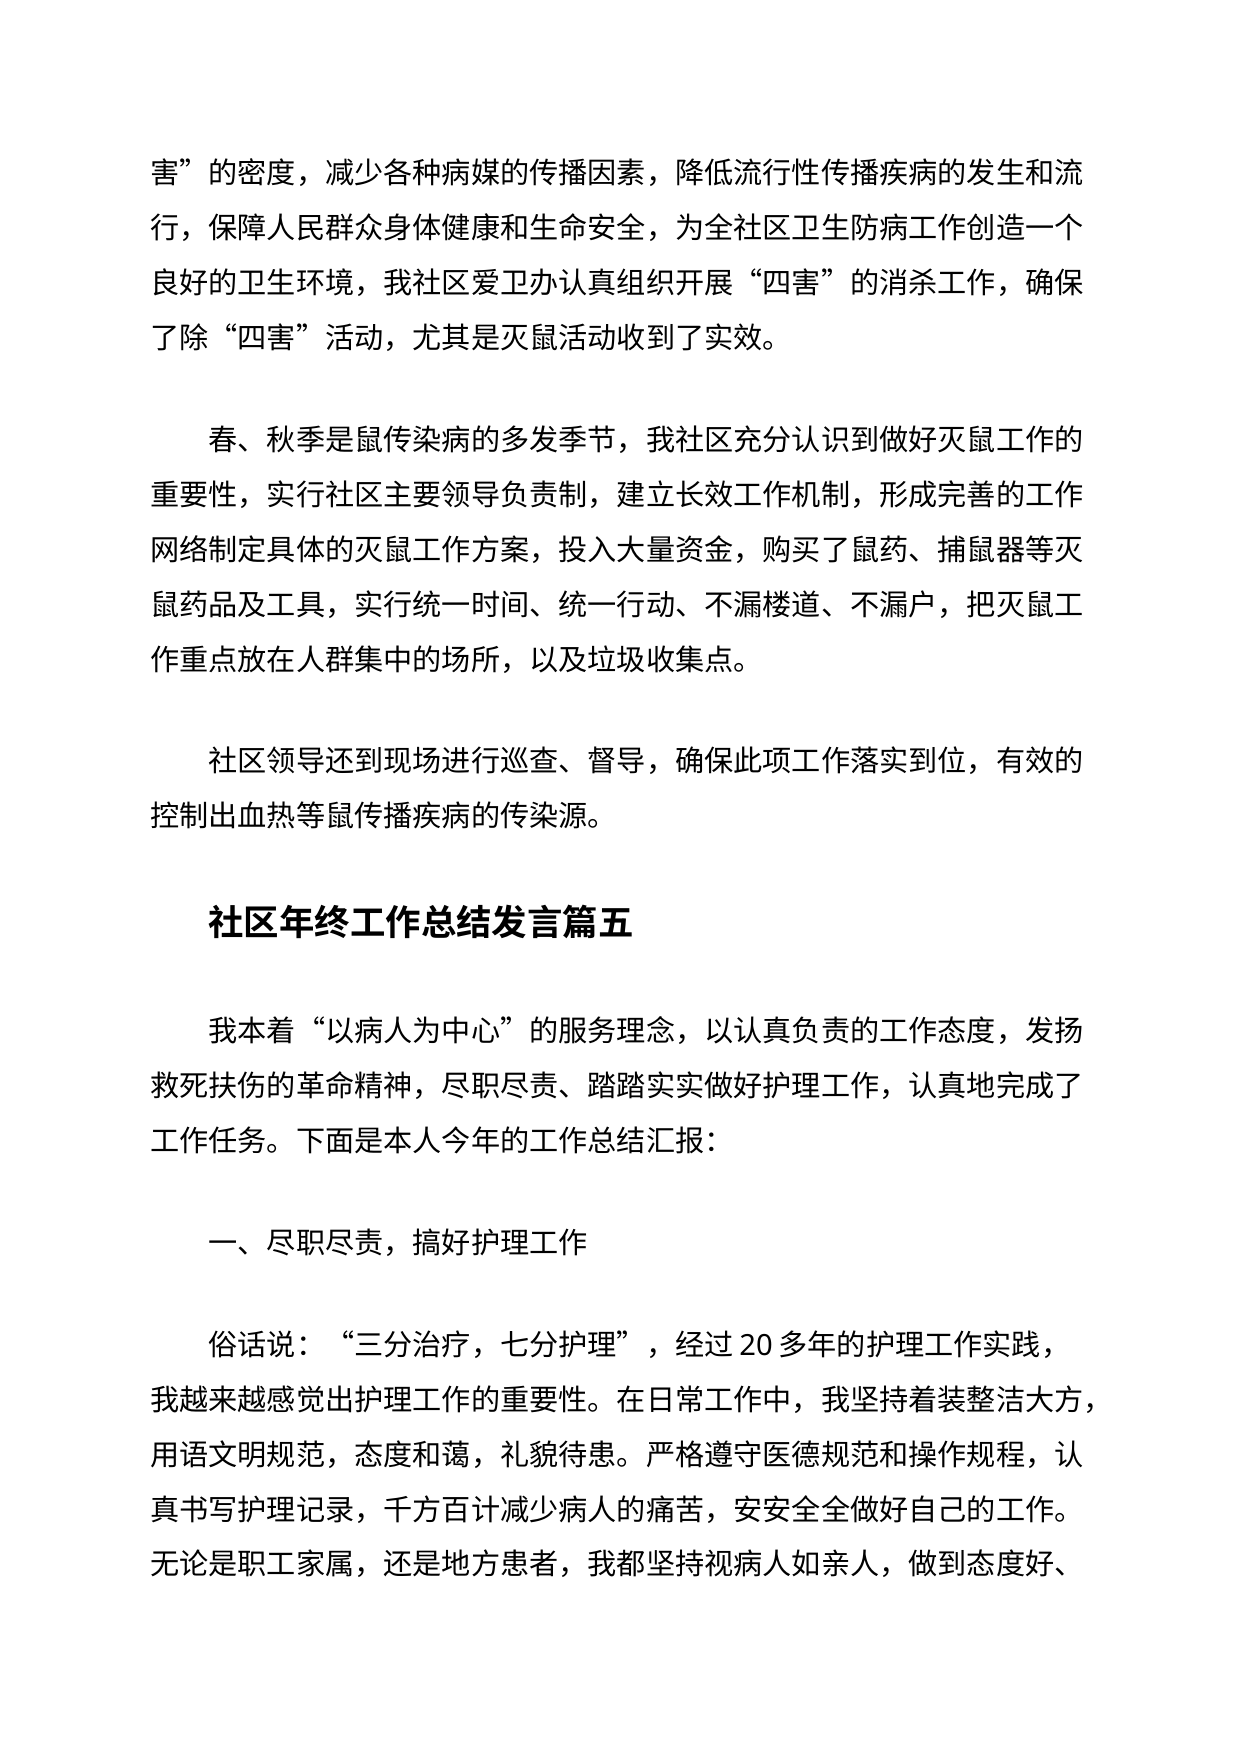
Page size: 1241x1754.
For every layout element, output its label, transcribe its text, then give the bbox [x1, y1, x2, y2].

text 春、秋季是鼠传染病的多发季节，我社区充分认识到做好灭鼠工作的重要性，实行社区主要领导负责制，建立长效工作机制，形成完善的工作网络制定具体的灭鼠工作方案，投入大量资金，购买了鼠药、捕鼠器等灭鼠药品及工具，实行统一时间、统一行动、不漏楼道、不漏户，把灭鼠工作重点放在人群集中的场所，以及垃圾收集点。 [150, 416, 1090, 678]
text 我本着“以病人为中心”的服务理念，以认真负责的工作态度，发扬救死扶伤的革命精神，尽职尽责、踏踏实实做好护理工作，认真地完成了工作任务。下面是本人今年的工作总结汇报： [150, 1008, 1090, 1160]
text 社区年终工作总结发言篇五 [150, 894, 1090, 946]
text 社区领导还到现场进行巡查、督导，确保此项工作落实到位，有效的控制出血热等鼠传播疾病的传染源。 [150, 738, 1090, 835]
text 一、尽职尽责，搞好护理工作 [150, 1219, 1090, 1262]
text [150, 1321, 1090, 1583]
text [150, 150, 1090, 357]
